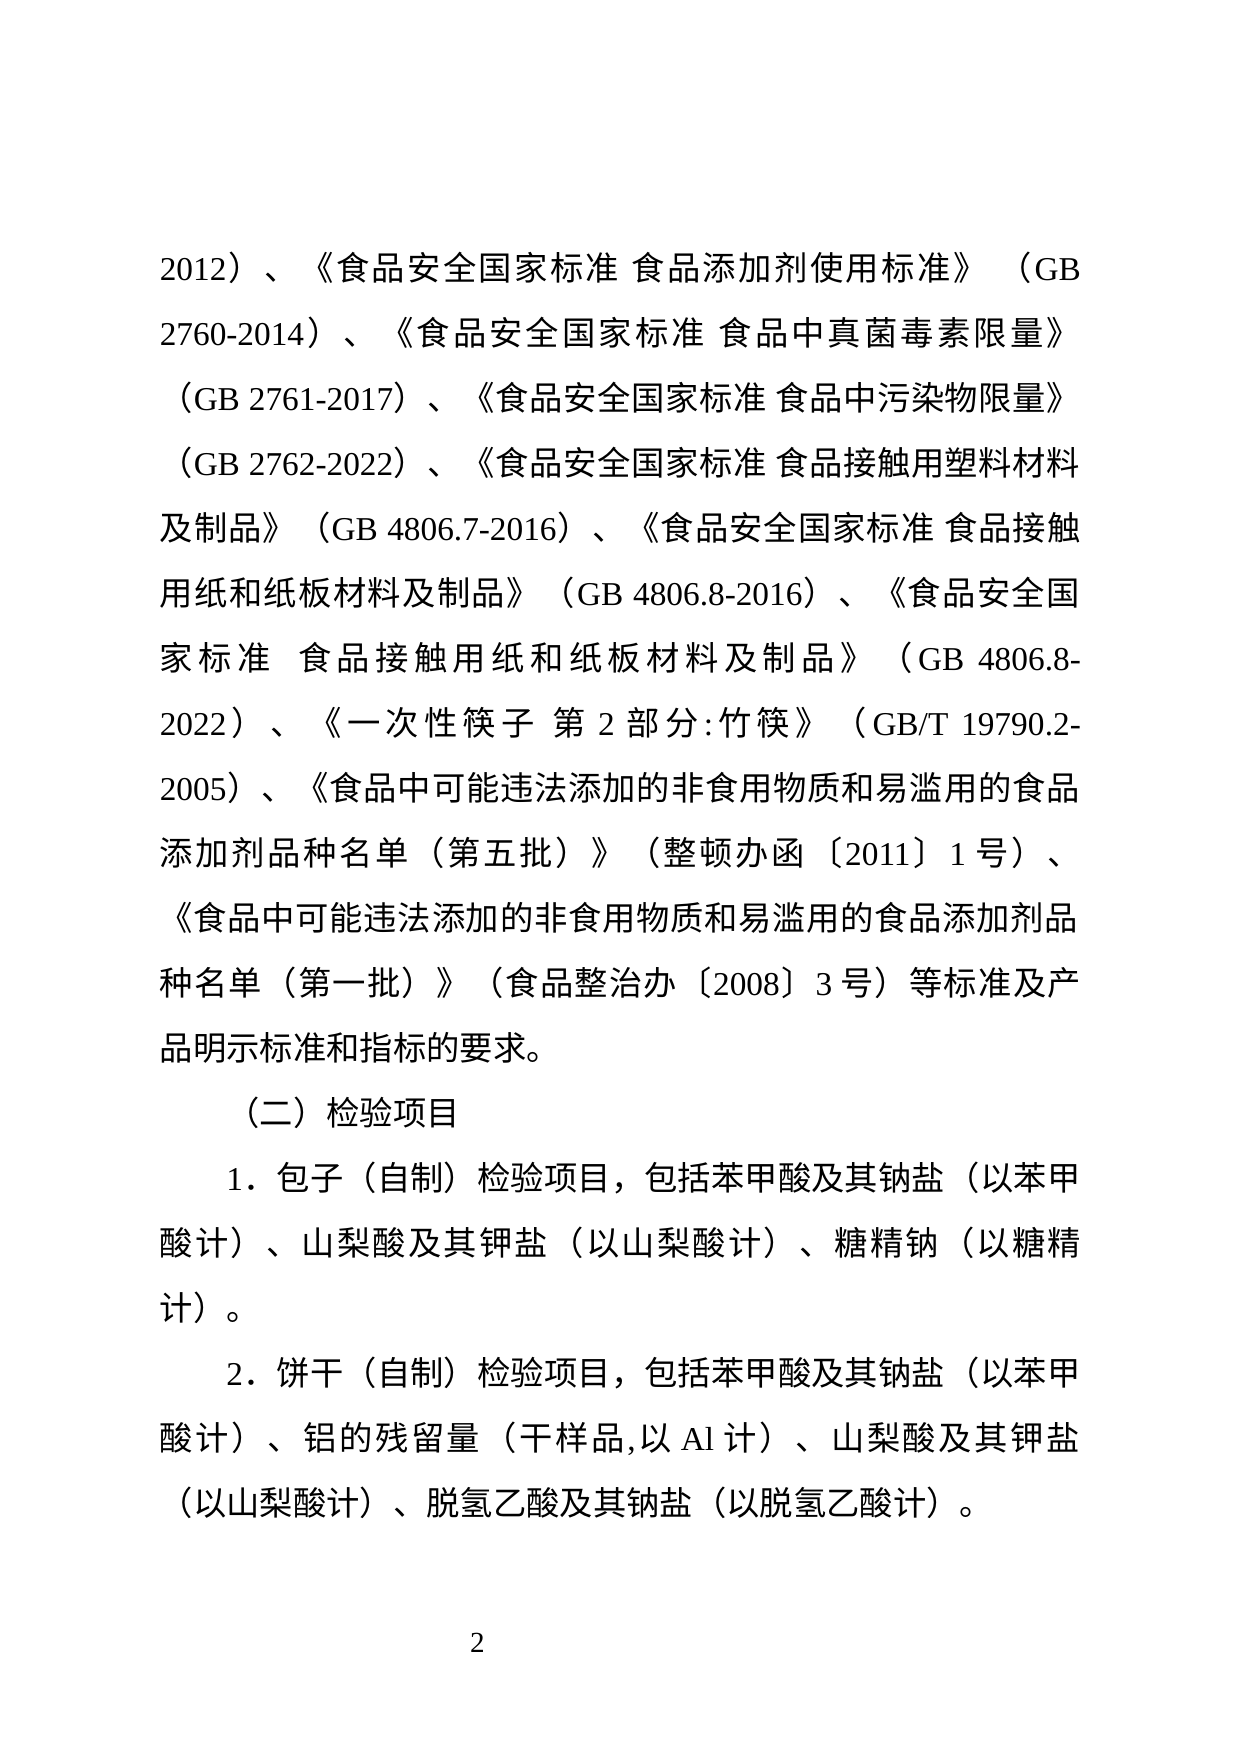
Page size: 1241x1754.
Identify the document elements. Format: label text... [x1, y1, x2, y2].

text （二）检验项目 [159, 1078, 1081, 1143]
text 2．饼干（自制）检验项目，包括苯甲酸及其钠盐（以苯甲酸计）、铝的残留量（干样品,以Al计）、山梨酸及其钾盐（以山梨酸计）、脱氢乙酸及其钠盐（以脱氢乙酸计）。 [159, 1338, 1081, 1533]
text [159, 233, 1081, 1078]
text 1．包子（自制）检验项目，包括苯甲酸及其钠盐（以苯甲酸计）、山梨酸及其钾盐（以山梨酸计）、糖精钠（以糖精计）。 [159, 1143, 1081, 1338]
